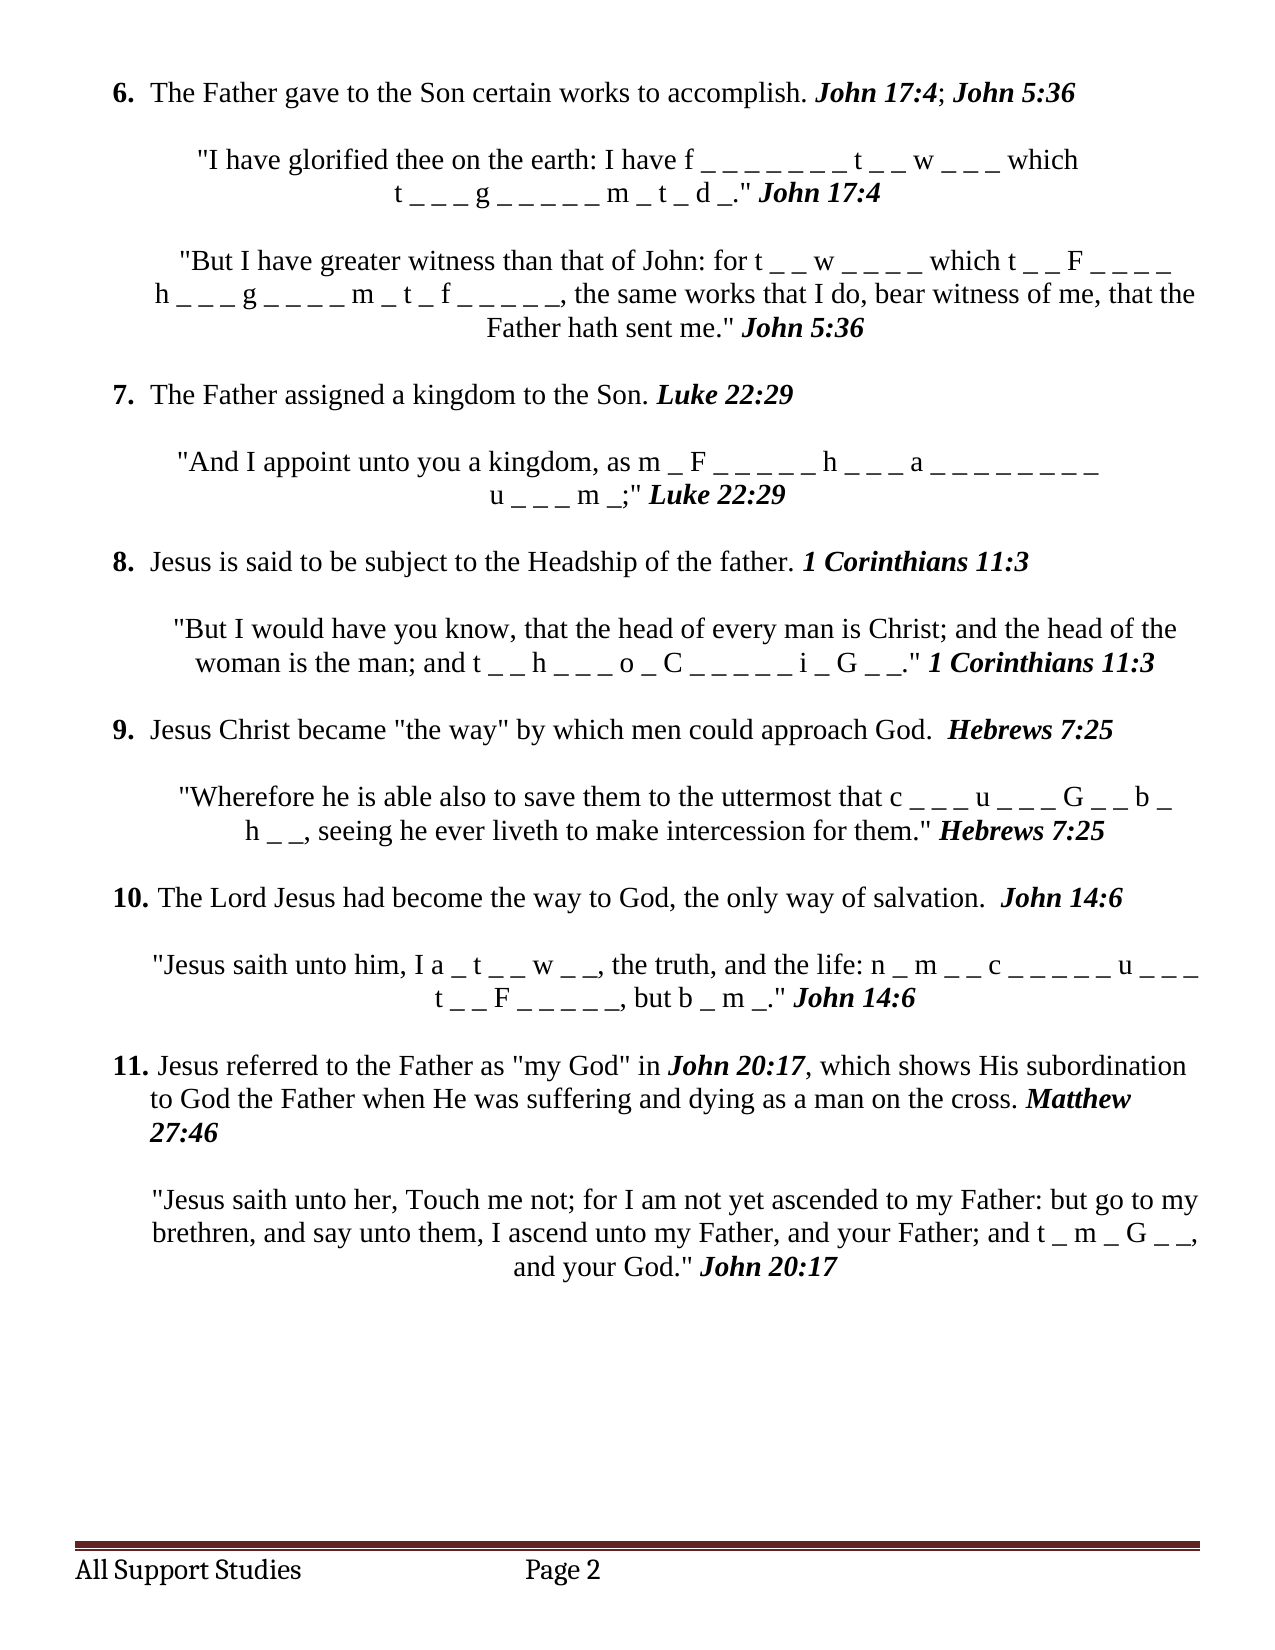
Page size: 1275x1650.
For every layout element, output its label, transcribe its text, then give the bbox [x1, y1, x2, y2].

text "Jesus saith unto him, I a _ t _ _ w _ _, the truth, and the life: n _ m _ _ c _ _ _ _ _ u _ _ _ t _ _ F _ _ _ _ _, but b _ m _." John 14:6 [150, 947, 1200, 1014]
list Jesus Christ became "the way" by which men could approach God. Hebrews 7:25 [112, 712, 1200, 746]
list The Lord Jesus had become the way to God, the only way of salvation. John 14:6 [112, 880, 1200, 913]
text "But I would have you know, that the head of every man is Christ; and the head of the woman is the man; and t _ _ h _ _ _ o _ C _ _ _ _ _ i _ G _ _." 1 Corinthians 11:3 [150, 612, 1200, 679]
text h _ _ _ g _ _ _ _ m _ t _ f _ _ _ _ _, the same works that I do, bear witness of me, that the Father hath sent me." John 5:36 [150, 276, 1200, 343]
text "Jesus saith unto her, Touch me not; for I am not yet ascended to my Father: but go to my brethren, and say unto them, I ascend unto my Father, and your Father; and t _ m _ G _ _, and your God." John 20:17 [150, 1182, 1200, 1282]
list The Father gave to the Son certain works to accomplish. John 17:4; John 5:36 [112, 75, 1200, 108]
text "And I appoint unto you a kingdom, as m _ F _ _ _ _ _ h _ _ _ a _ _ _ _ _ _ _ _ [75, 444, 1200, 477]
text "Wherefore he is able also to save them to the uttermost that c _ _ _ u _ _ _ G _ _ b _ [150, 779, 1200, 813]
list Jesus is said to be subject to the Headship of the father. 1 Corinthians 11:3 [112, 544, 1200, 578]
text h _ _, seeing he ever liveth to make intercession for them." Hebrews 7:25 [150, 813, 1200, 846]
text "I have glorified thee on the earth: I have f _ _ _ _ _ _ _ t _ _ w _ _ _ which [75, 142, 1200, 176]
text "But I have greater witness than that of John: for t _ _ w _ _ _ _ which t _ _ F _ _ _ _ [150, 243, 1200, 276]
list Jesus referred to the Father as "my God" in John 20:17, which shows His subordination to God the Father when He was suffering and dying as a man on the cross. Matthew 27:46 [112, 1048, 1200, 1148]
text u _ _ _ m _;" Luke 22:29 [75, 477, 1200, 511]
list The Father assigned a kingdom to the Son. Luke 22:29 [112, 377, 1200, 410]
text t _ _ _ g _ _ _ _ _ m _ t _ d _." John 17:4 [75, 176, 1200, 209]
